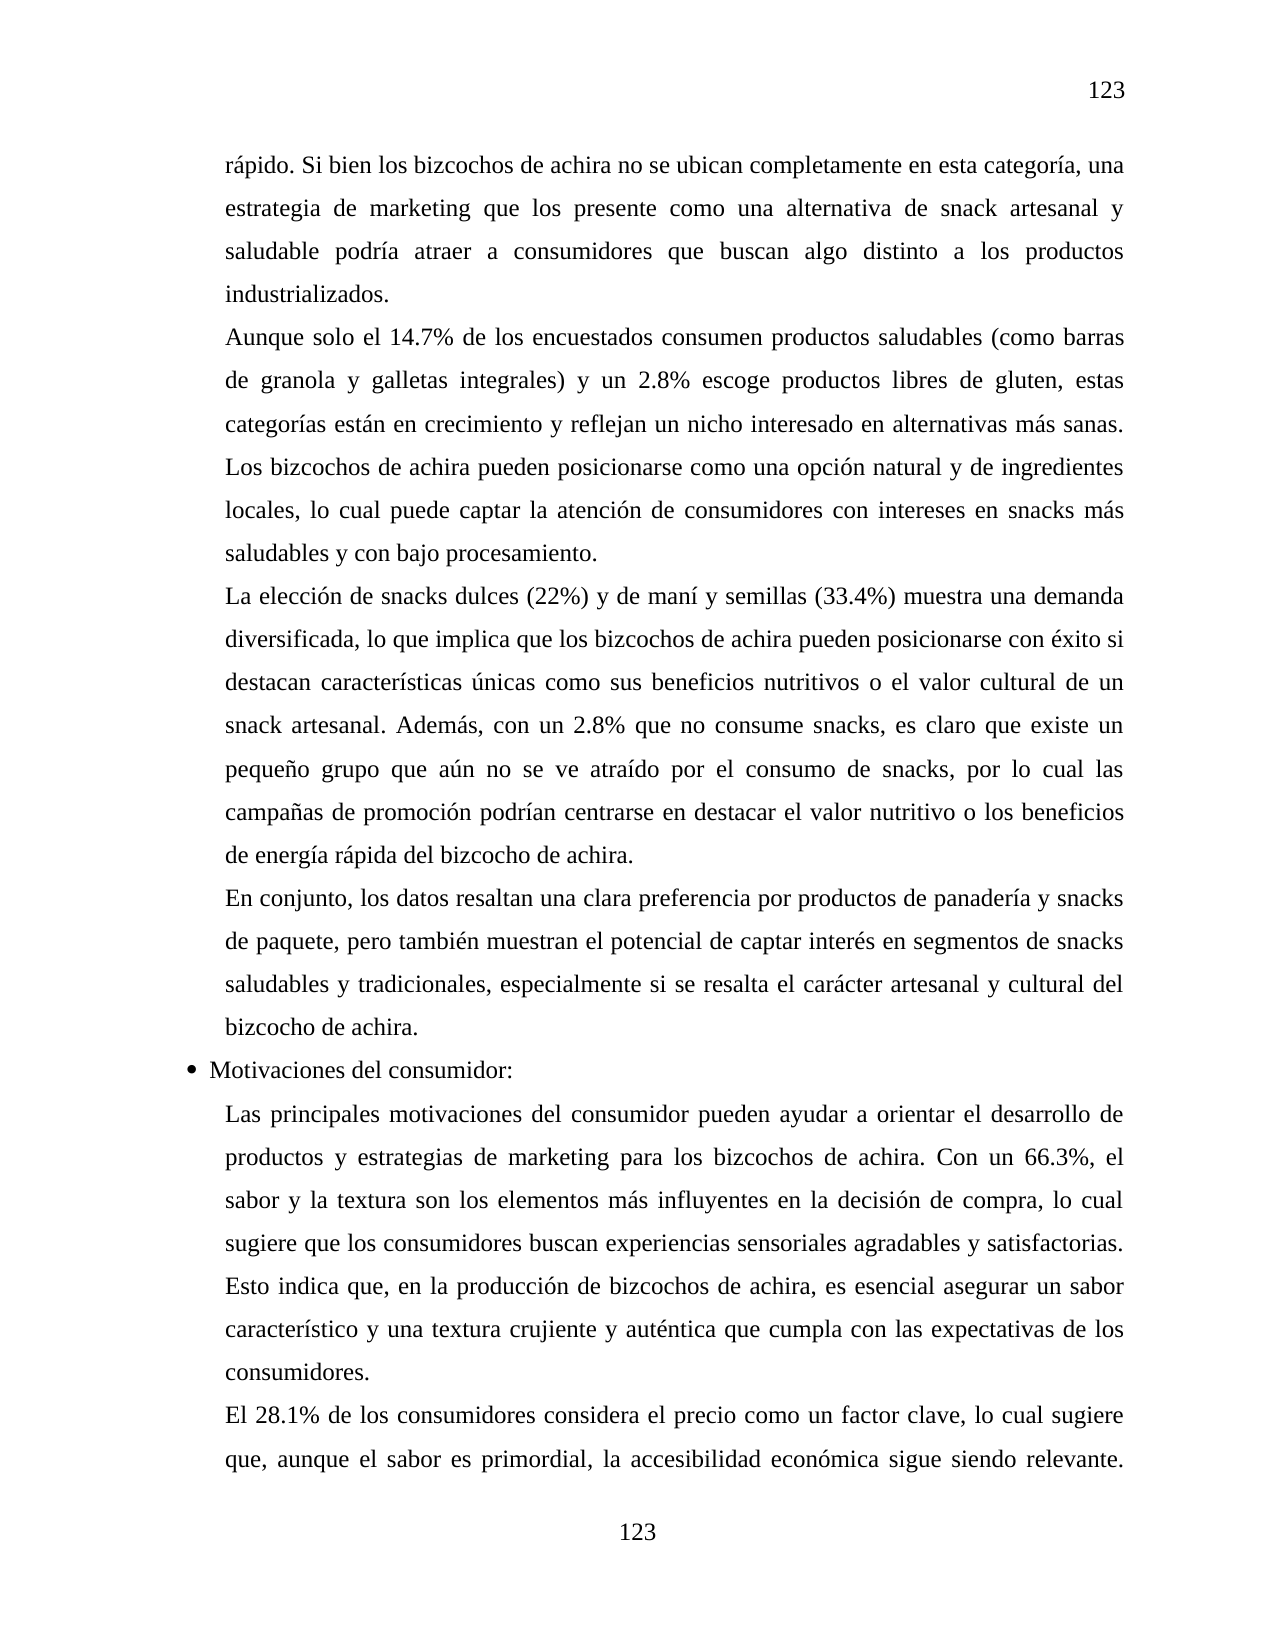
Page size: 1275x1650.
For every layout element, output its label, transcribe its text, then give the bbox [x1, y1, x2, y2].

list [225, 1401, 1125, 1472]
list Motivaciones del consumidor: [187, 1056, 1125, 1084]
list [225, 150, 1125, 308]
list La elección de snacks dulces (22%) y de maní y semillas (33.4%) muestra una demanda diversificada, lo que implica que los bizcochos de achira pueden posicionarse con éxito si destacan características únicas como sus beneficios nutritivos o el valor cultural de un snack artesanal. Además, con un 2.8% que no consume snacks, es claro que existe un pequeño grupo que aún no se ve atraído por el consumo de snacks, por lo cual las campañas de promoción podrían centrarse en destacar el valor nutritivo o los beneficios de energía rápida del bizcocho de achira. [225, 581, 1125, 869]
list Las principales motivaciones del consumidor pueden ayudar a orientar el desarrollo de productos y estrategias de marketing para los bizcochos de achira. Con un 66.3%, el sabor y la textura son los elementos más influyentes en la decisión de compra, lo cual sugiere que los consumidores buscan experiencias sensoriales agradables y satisfactorias. Esto indica que, en la producción de bizcochos de achira, es esencial asegurar un sabor característico y una textura crujiente y auténtica que cumpla con las expectativas de los consumidores. [225, 1099, 1125, 1386]
list En conjunto, los datos resaltan una clara preferencia por productos de panadería y snacks de paquete, pero también muestran el potencial de captar interés en segmentos de snacks saludables y tradicionales, especialmente si se resalta el carácter artesanal y cultural del bizcocho de achira. [225, 883, 1125, 1041]
list Aunque solo el 14.7% de los encuestados consumen productos saludables (como barras de granola y galletas integrales) y un 2.8% escoge productos libres de gluten, estas categorías están en crecimiento y reflejan un nicho interesado en alternativas más sanas. Los bizcochos de achira pueden posicionarse como una opción natural y de ingredientes locales, lo cual puede captar la atención de consumidores con intereses en snacks más saludables y con bajo procesamiento. [225, 322, 1125, 567]
